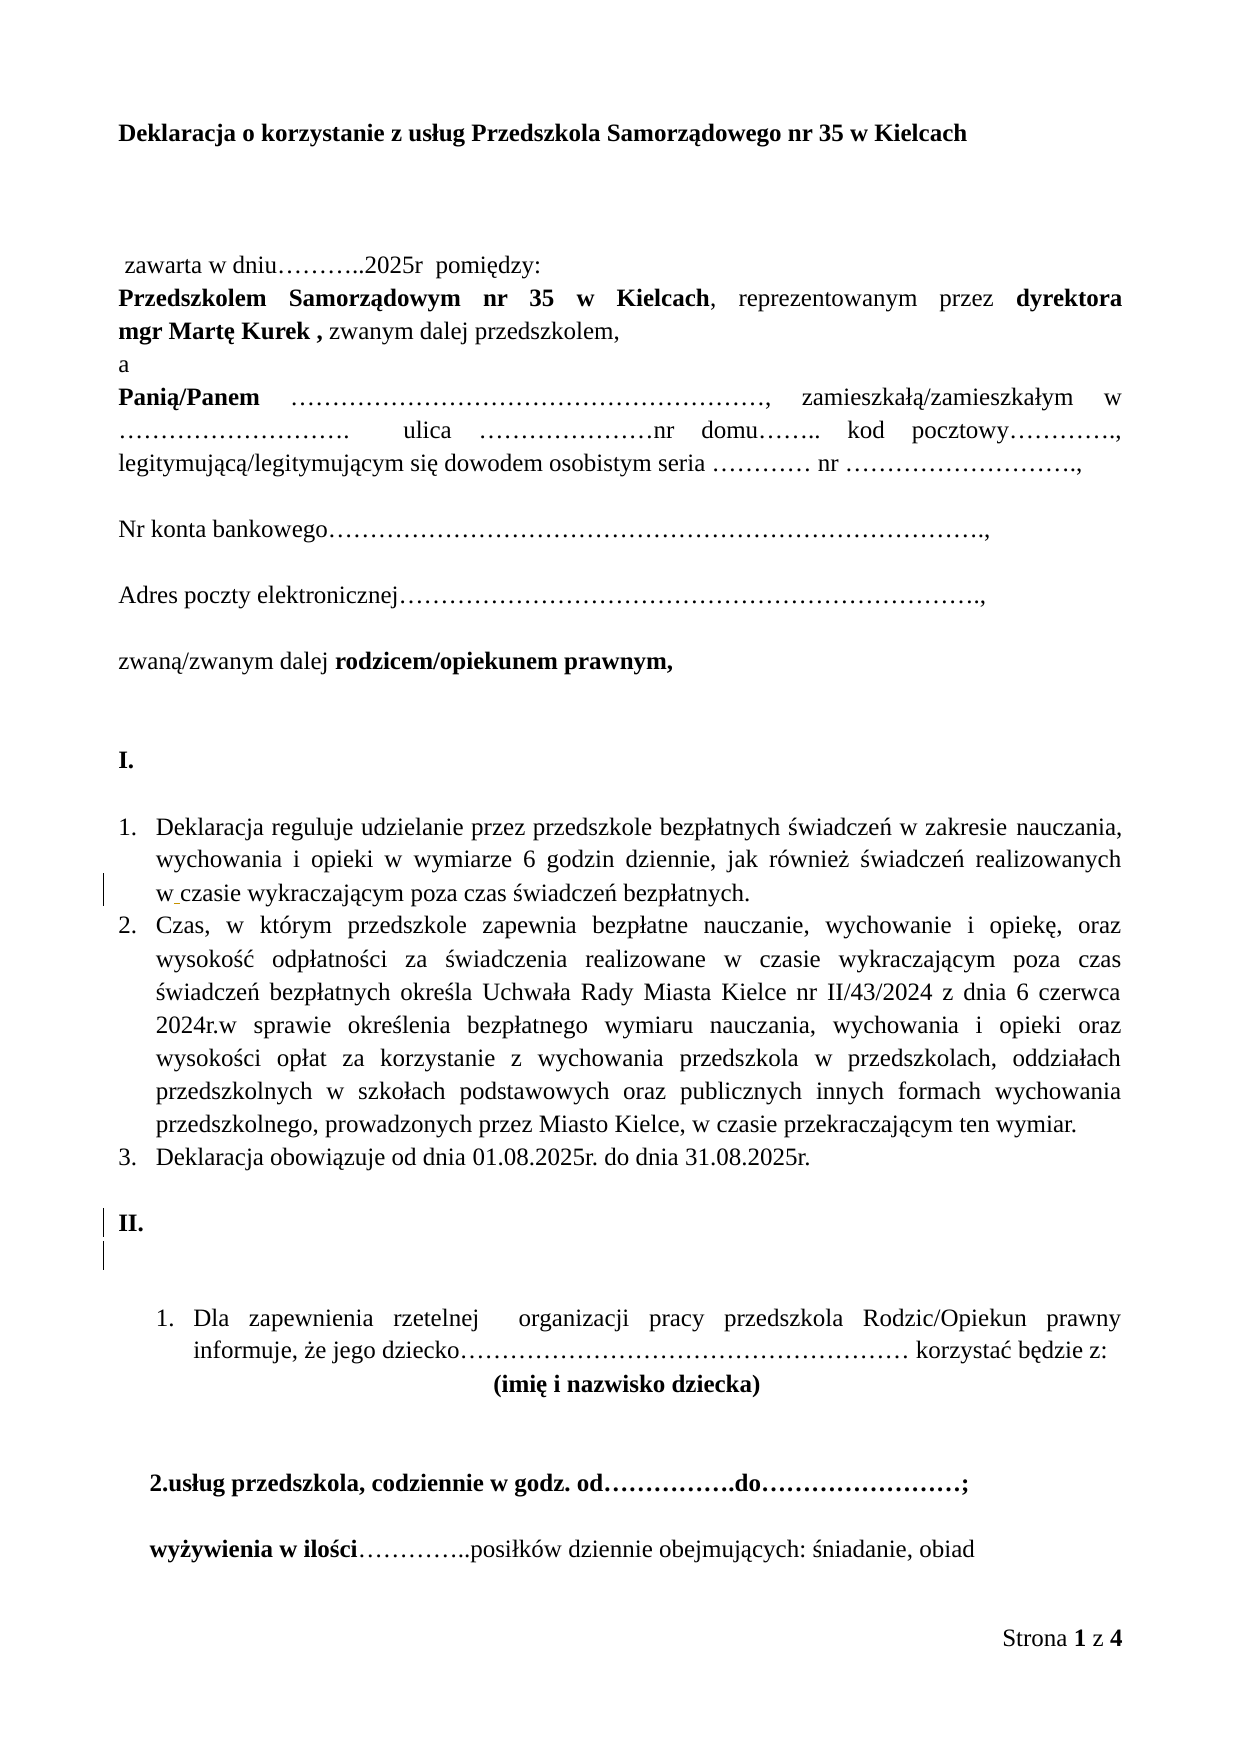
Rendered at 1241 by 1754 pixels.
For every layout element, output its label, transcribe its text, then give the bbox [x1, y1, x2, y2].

list Deklaracja obowiązuje od dnia 01.08.2025r. do dnia 31.08.2025r. [118, 1142, 1122, 1171]
text Deklaracja o korzystanie z usług Przedszkola Samorządowego nr 35 w Kielcach [118, 118, 1122, 147]
text zawarta w dniu………..2025r pomiędzy: [118, 250, 1122, 279]
text wyżywienia w ilości…………..posiłków dziennie obejmujących: śniadanie, obiad [149, 1534, 1122, 1562]
text Panią/Panem …………………………………………………, zamieszkałą/zamieszkałym w ………………………. ulica …………………nr domu…….. kod pocztowy…………., legitymującą/legitymującym się dowodem osobistym seria ………… nr ………………………., [118, 382, 1122, 477]
text I. [118, 746, 1122, 774]
text zwaną/zwanym dalej rodzicem/opiekunem prawnym, [118, 646, 1122, 675]
list Czas, w którym przedszkole zapewnia bezpłatne nauczanie, wychowanie i opiekę, oraz wysokość odpłatności za świadczenia realizowane w czasie wykraczającym poza czas świadczeń bezpłatnych określa Uchwała Rady Miasta Kielce nr II/43/2024 z dnia 6 czerwca 2024r.w sprawie określenia bezpłatnego wymiaru nauczania, wychowania i opieki oraz wysokości opłat za korzystanie z wychowania przedszkola w przedszkolach, oddziałach przedszkolnych w szkołach podstawowych oraz publicznych innych formach wychowania przedszkolnego, prowadzonych przez Miasto Kielce, w czasie przekraczającym ten wymiar. [118, 911, 1122, 1137]
text Nr konta bankowego……………………………………………………………………., [118, 514, 1122, 543]
text Przedszkolem Samorządowym nr 35 w Kielcach, reprezentowanym przez dyrektora mgr Martę Kurek , zwanym dalej przedszkolem, [118, 283, 1122, 345]
text II. [118, 1208, 1122, 1237]
text 2.usług przedszkola, codziennie w godz. od…………….do……………………; [149, 1468, 1122, 1496]
list Dla zapewnienia rzetelnej organizacji pracy przedszkola Rodzic/Opiekun prawny informuje, że jego dziecko……………………………………………… korzystać będzie z: [156, 1303, 1122, 1364]
text a [118, 349, 1122, 378]
text Adres poczty elektronicznej……………………………………………………………., [118, 580, 1122, 609]
list Deklaracja reguluje udzielanie przez przedszkole bezpłatnych świadczeń w zakresie nauczania, wychowania i opieki w wymiarze 6 godzin dziennie, jak również świadczeń realizowanych wczasie wykraczającym poza czas świadczeń bezpłatnych. [118, 812, 1122, 906]
text (imię i nazwisko dziecka) [156, 1369, 1122, 1397]
